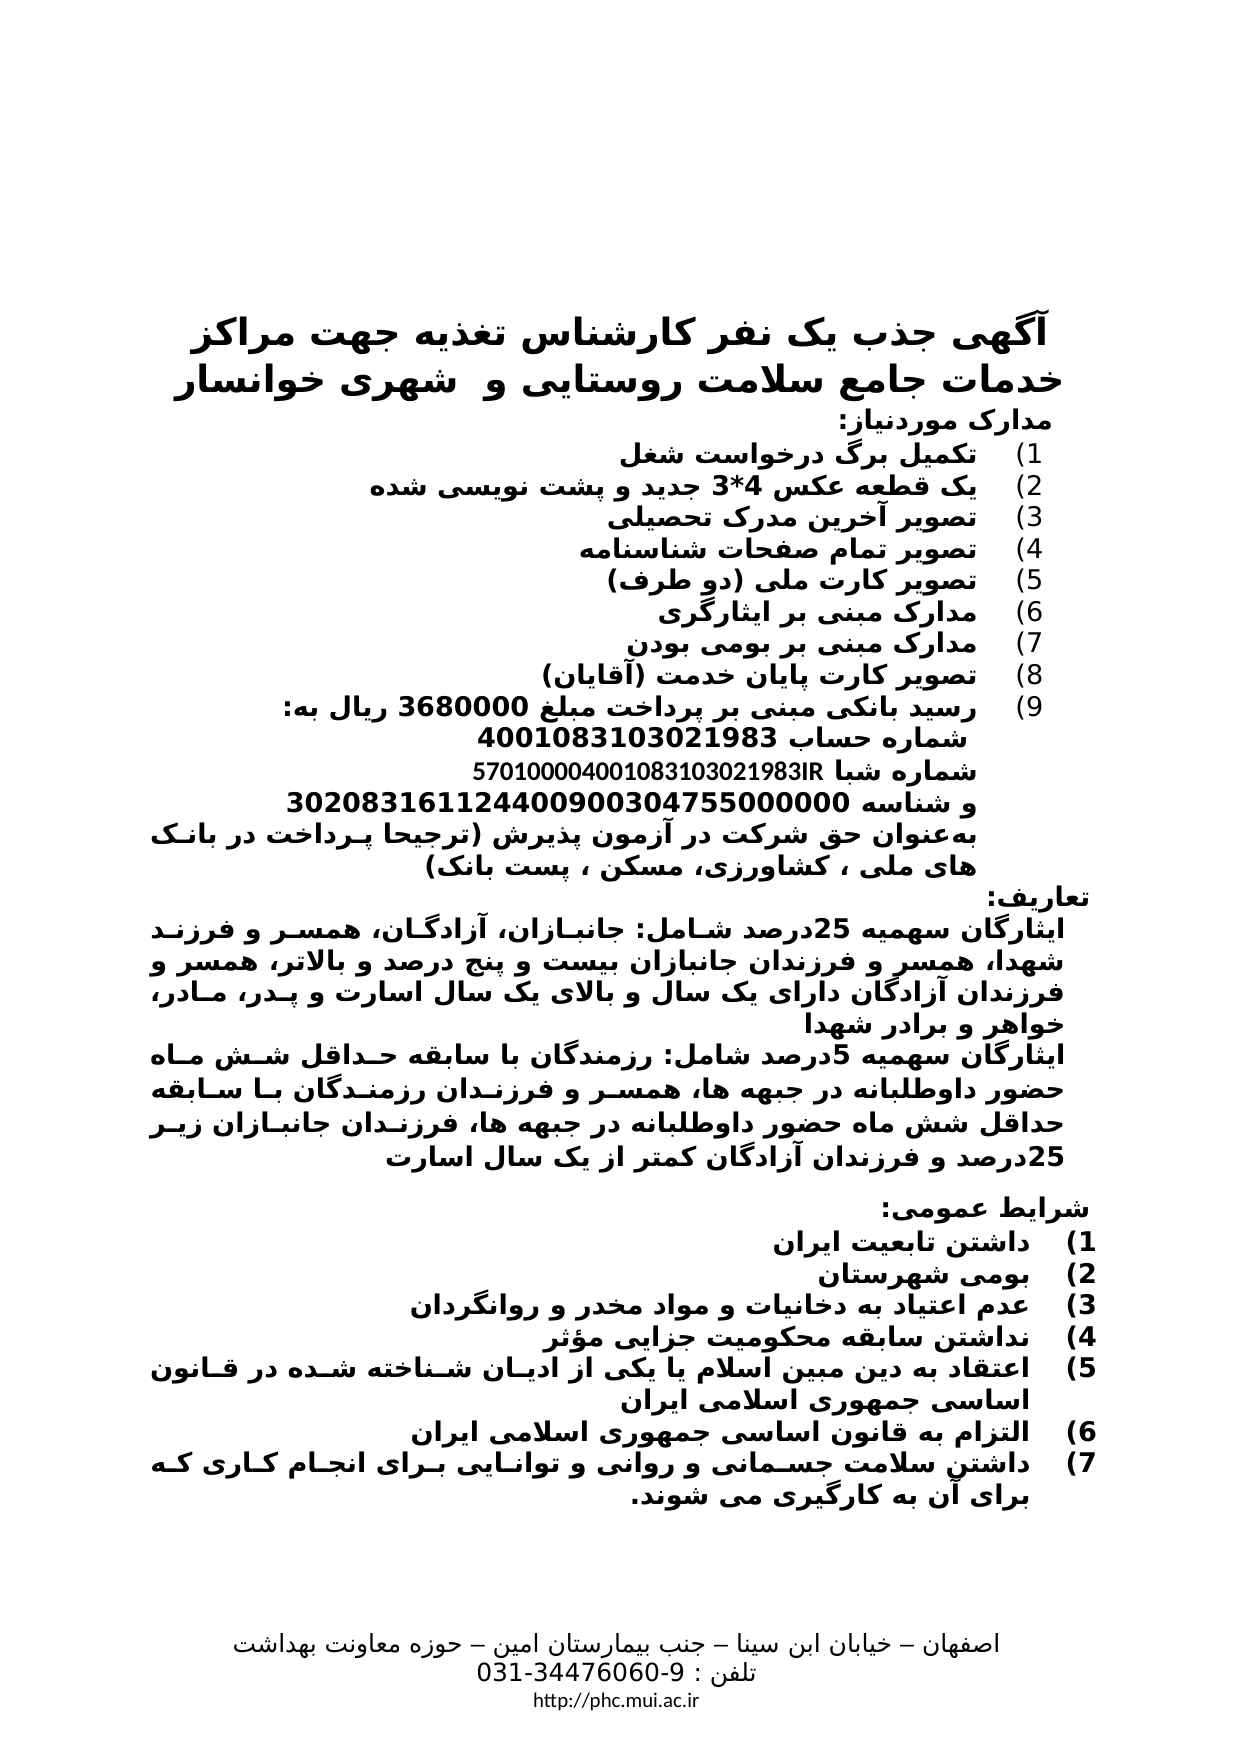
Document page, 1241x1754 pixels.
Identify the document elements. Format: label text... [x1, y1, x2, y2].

list داشتن تابعیت ایران [150, 1226, 1065, 1258]
list التزام به قانون اساسی جمهوری اسلامی ایران [150, 1416, 1065, 1447]
list داشتن سلامت جسمانی و روانی و توانایی برای انجام کاری که برای آن به کارگیری می شوند. [150, 1447, 1065, 1511]
list تکمیل برگ درخواست شغل [150, 438, 1015, 470]
list مدارک مبنی بر ایثارگری [150, 596, 1015, 628]
list یک قطعه عکس 4*3 جدید و پشت نویسی شده [150, 470, 1015, 501]
text مدارک موردنیاز: [150, 404, 1053, 436]
list مدارک مبنی بر بومی بودن [150, 628, 1015, 659]
list عدم اعتیاد به دخانیات و مواد مخدر و روانگردان [150, 1289, 1065, 1321]
list شماره حساب 4001083103021983 [150, 722, 978, 754]
list تصویر تمام صفحات شناسنامه [150, 533, 1015, 564]
list به‌عنوان حق شرکت در آزمون پذیرش (ترجیحا پرداخت در بانک های ملی ، کشاورزی، مسکن ، پست بانک) [150, 818, 978, 882]
text ایثارگان سهمیه 5درصد شامل: رزمندگان با سابقه حداقل شش ماه حضور داوطلبانه در جبهه ها، همسر و فرزندان رزمندگان با سابقه حداقل شش ماه حضور داوطلبانه در جبهه ها، فرزندان جانبازان زیر 25درصد و فرزندان آزادگان کمتر از یک سال اسارت [150, 1039, 1065, 1173]
list و شناسه 302083161124400900304755000000 [150, 787, 978, 818]
list تصویر کارت ملی (دو طرف) [150, 564, 1015, 596]
list نداشتن سابقه محکومیت جزایی مؤثر [150, 1321, 1065, 1353]
list تصویر آخرین مدرک تحصیلی [150, 501, 1015, 533]
list رسید بانکی مبنی بر پرداخت مبلغ 3680000 ریال به: [150, 691, 1015, 722]
list اعتقاد به دین مبین اسلام یا یکی از ادیان شناخته شده در قانون اساسی جمهوری اسلامی ایران [150, 1353, 1065, 1416]
list تصویر کارت پایان خدمت (آقایان) [150, 659, 1015, 691]
list بومی شهرستان [150, 1258, 1065, 1289]
list شماره شبا 570100004001083103021983IR [150, 754, 978, 787]
text شرایط عمومی: [150, 1192, 1090, 1224]
text آگهی جذب یک نفر کارشناس تغذیه جهت مراکز خدمات جامع سلامت روستایی و شهری خوانسار [150, 310, 1090, 401]
text تعاریف: [150, 882, 1090, 913]
text ایثارگان سهمیه 25درصد شامل: جانبازان، آزادگان، همسر و فرزند شهدا، همسر و فرزندان جانبازان بیست و پنج درصد و بالاتر، همسر و فرزندان آزادگان دارای یک سال و بالای یک سال اسارت و پدر، مادر، خواهر و برادر شهدا [150, 913, 1065, 1039]
